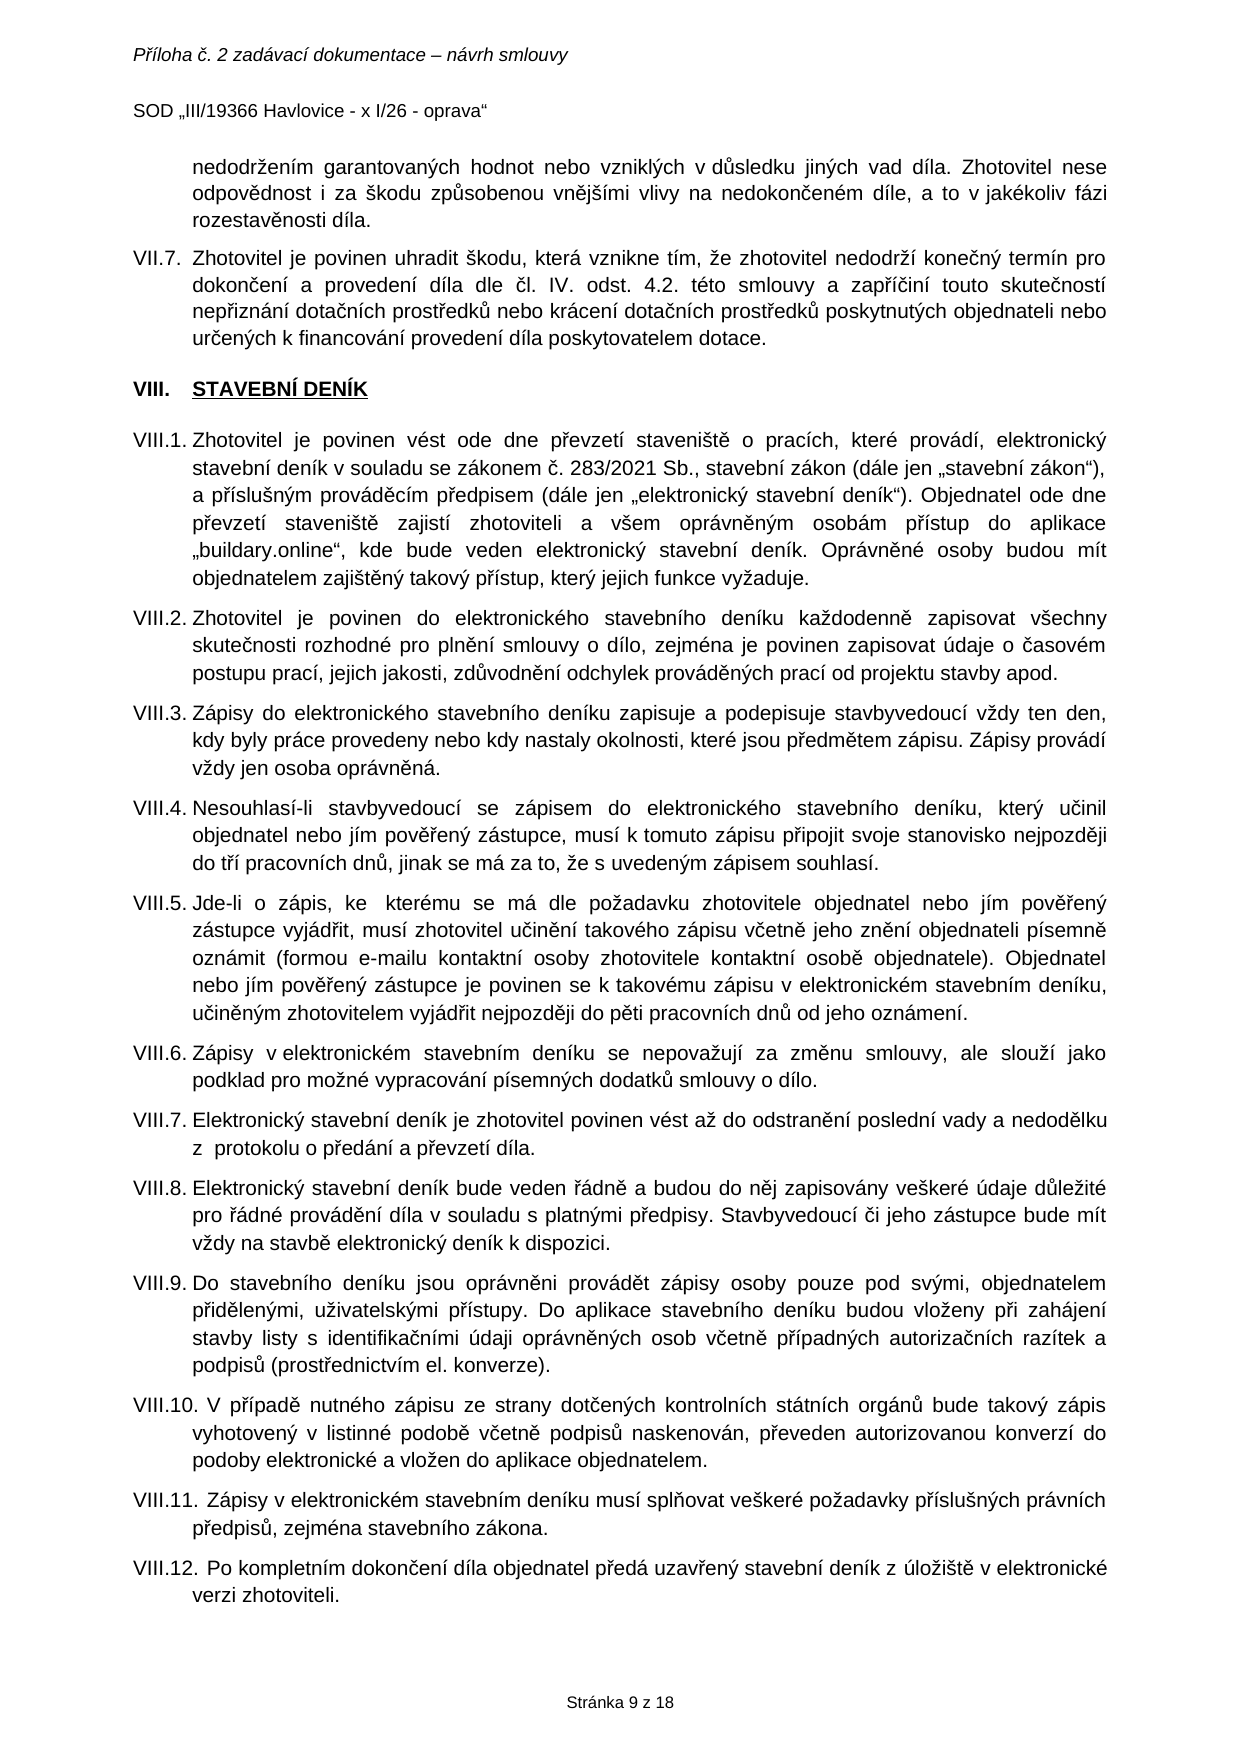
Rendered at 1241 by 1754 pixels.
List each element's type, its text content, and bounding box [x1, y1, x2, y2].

list Zhotovitel je povinen vést ode dne převzetí staveniště o pracích, které provádí, elektronický stavební deník v souladu se zákonem č. 283/2021 Sb., stavební zákon (dále jen „stavební zákon“), a příslušným prováděcím předpisem (dále jen „elektronický stavební deník“). Objednatel ode dne převzetí staveniště zajistí zhotoviteli a všem oprávněným osobám přístup do aplikace „buildary.online“, kde bude veden elektronický stavební deník. Oprávněné osoby budou mít objednatelem zajištěný takový přístup, který jejich funkce vyžaduje. [133, 428, 1107, 589]
list Zápisy v elektronickém stavebním deníku se nepovažují za změnu smlouvy, ale slouží jako podklad pro možné vypracování písemných dodatků smlouvy o dílo. [133, 1041, 1107, 1092]
list Po kompletním dokončení díla objednatel předá uzavřený stavební deník z úložiště v elektronické verzi zhotoviteli. [133, 1556, 1107, 1607]
list Zápisy v elektronickém stavebním deníku musí splňovat veškeré požadavky příslušných právních předpisů, zejména stavebního zákona. [133, 1488, 1107, 1539]
list Zápisy do elektronického stavebního deníku zapisuje a podepisuje stavbyvedoucí vždy ten den, kdy byly práce provedeny nebo kdy nastaly okolnosti, které jsou předmětem zápisu. Zápisy provádí vždy jen osoba oprávněná. [133, 701, 1107, 779]
list V případě nutného zápisu ze strany dotčených kontrolních státních orgánů bude takový zápis vyhotovený v listinné podobě včetně podpisů naskenován, převeden autorizovanou konverzí do podoby elektronické a vložen do aplikace objednatelem. [133, 1393, 1107, 1472]
list Do stavebního deníku jsou oprávněni provádět zápisy osoby pouze pod svými, objednatelem přidělenými, uživatelskými přístupy. Do aplikace stavebního deníku budou vloženy při zahájení stavby listy s identifikačními údaji oprávněných osob včetně případných autorizačních razítek a podpisů (prostřednictvím el. konverze). [133, 1271, 1107, 1377]
list Elektronický stavební deník bude veden řádně a budou do něj zapisovány veškeré údaje důležité pro řádné provádění díla v souladu s platnými předpisy. Stavbyvedoucí či jeho zástupce bude mít vždy na stavbě elektronický deník k dispozici. [133, 1176, 1107, 1254]
list Zhotovitel je povinen do elektronického stavebního deníku každodenně zapisovat všechny skutečnosti rozhodné pro plnění smlouvy o dílo, zejména je povinen zapisovat údaje o časovém postupu prací, jejich jakosti, zdůvodnění odchylek prováděných prací od projektu stavby apod. [133, 606, 1107, 684]
list Nesouhlasí-li stavbyvedoucí se zápisem do elektronického stavebního deníku, který učinil objednatel nebo jím pověřený zástupce, musí k tomuto zápisu připojit svoje stanovisko nejpozději do tří pracovních dnů, jinak se má za to, že s uvedeným zápisem souhlasí. [133, 796, 1107, 874]
list Jde-li o zápis, ke kterému se má dle požadavku zhotovitele objednatel nebo jím pověřený zástupce vyjádřit, musí zhotovitel učinění takového zápisu včetně jeho znění objednateli písemně oznámit (formou e-mailu kontaktní osoby zhotovitele kontaktní osobě objednatele). Objednatel nebo jím pověřený zástupce je povinen se k takovému zápisu v elektronickém stavebním deníku, učiněným zhotovitelem vyjádřit nejpozději do pěti pracovních dnů od jeho oznámení. [133, 891, 1107, 1024]
list STAVEBNÍ DENÍK [133, 377, 1107, 401]
list Zhotovitel je povinen uhradit škodu, která vznikne tím, že zhotovitel nedodrží konečný termín pro dokončení a provedení díla dle čl. IV. odst. 4.2. této smlouvy a zapříčiní touto skutečností nepřiznání dotačních prostředků nebo krácení dotačních prostředků poskytnutých objednateli nebo určených k financování provedení díla poskytovatelem dotace. [133, 246, 1107, 349]
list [133, 155, 1107, 231]
list Elektronický stavební deník je zhotovitel povinen vést až do odstranění poslední vady a nedodělku z protokolu o předání a převzetí díla. [133, 1108, 1107, 1159]
